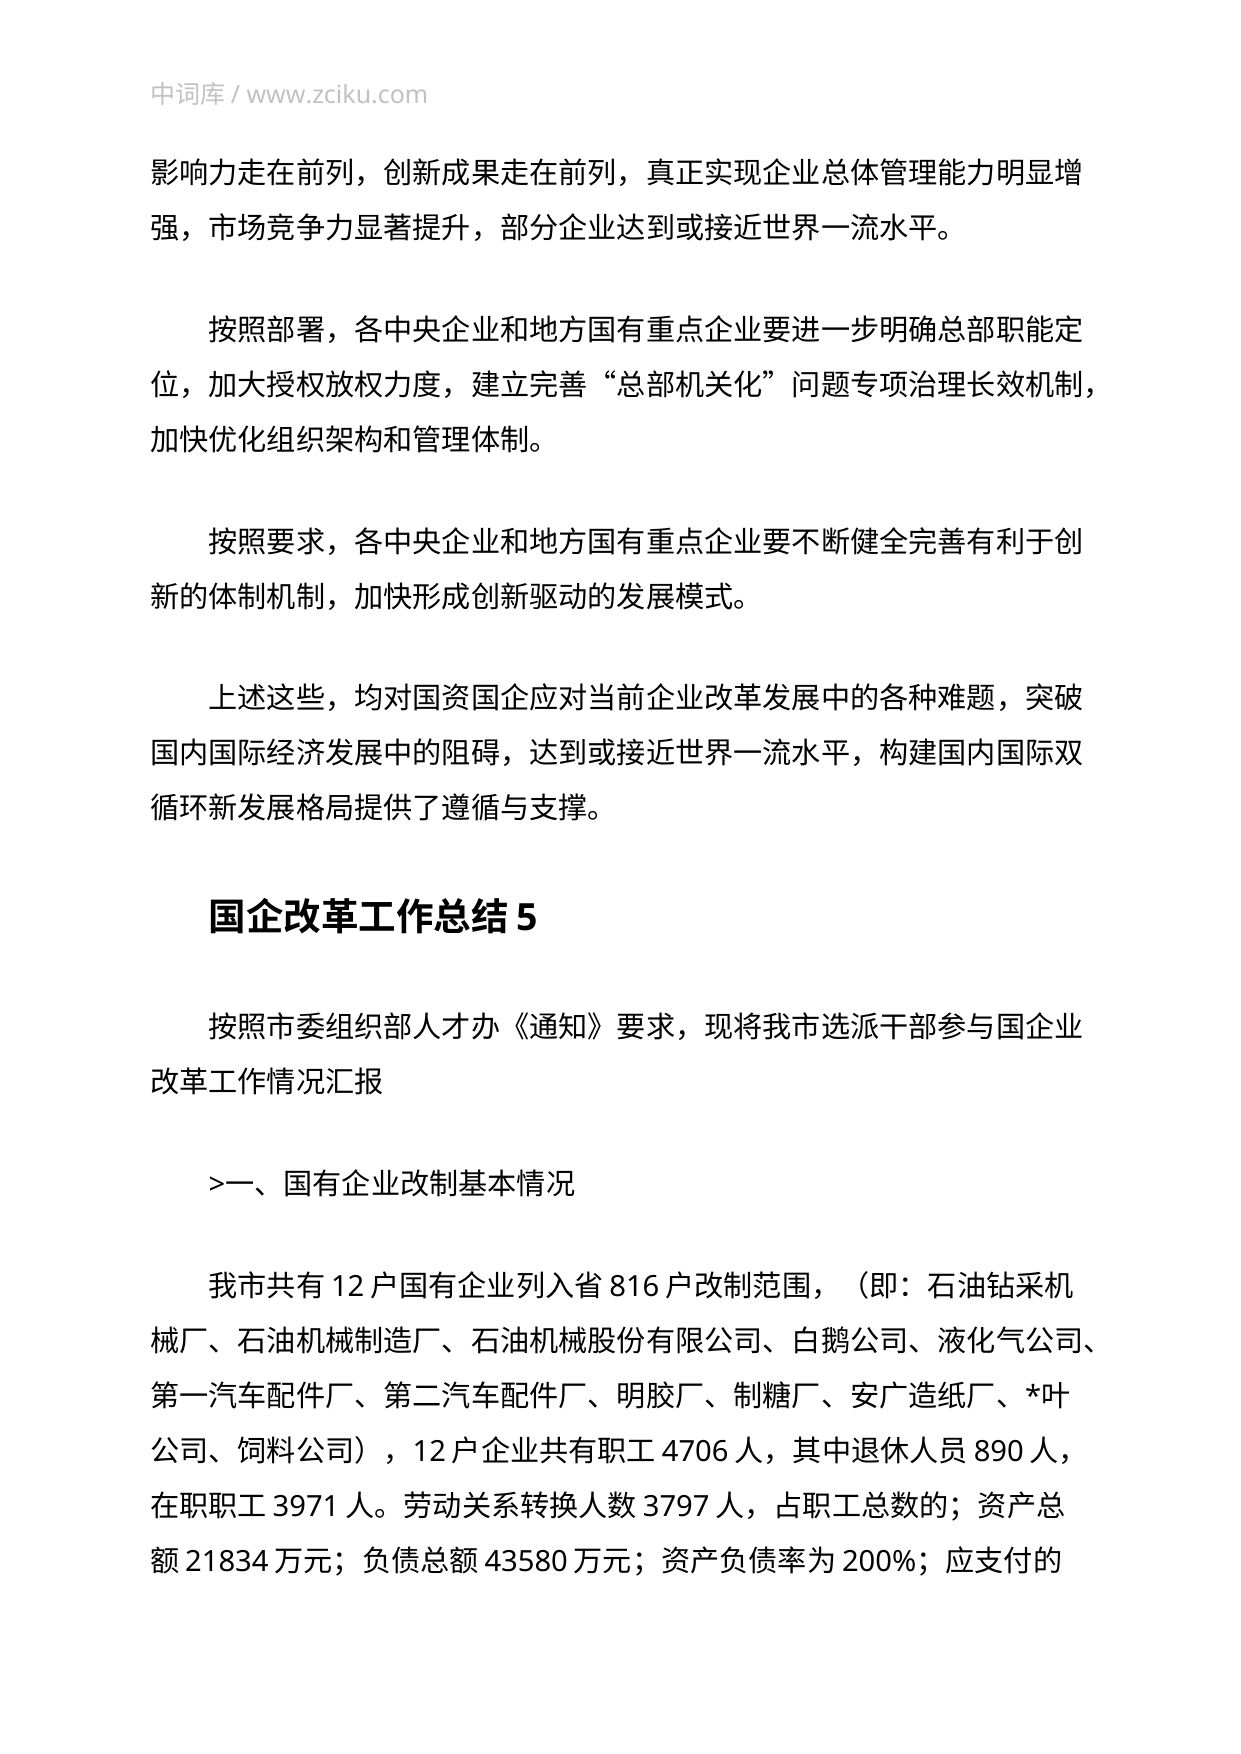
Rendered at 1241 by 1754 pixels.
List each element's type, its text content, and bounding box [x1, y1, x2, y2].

text 按照部署，各中央企业和地方国有重点企业要进一步明确总部职能定位，加大授权放权力度，建立完善“总部机关化”问题专项治理长效机制，加快优化组织架构和管理体制。 [150, 307, 1090, 459]
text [150, 1263, 1090, 1580]
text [150, 150, 1090, 247]
text 国企改革工作总结5 [150, 886, 1090, 941]
text >一、国有企业改制基本情况 [150, 1161, 1090, 1203]
text 上述这些，均对国资国企应对当前企业改革发展中的各种难题，突破国内国际经济发展中的阻碍，达到或接近世界一流水平，构建国内国际双循环新发展格局提供了遵循与支撑。 [150, 675, 1090, 827]
text 按照市委组织部人才办《通知》要求，现将我市选派干部参与国企业改革工作情况汇报 [150, 1004, 1090, 1101]
text 按照要求，各中央企业和地方国有重点企业要不断健全完善有利于创新的体制机制，加快形成创新驱动的发展模式。 [150, 518, 1090, 615]
